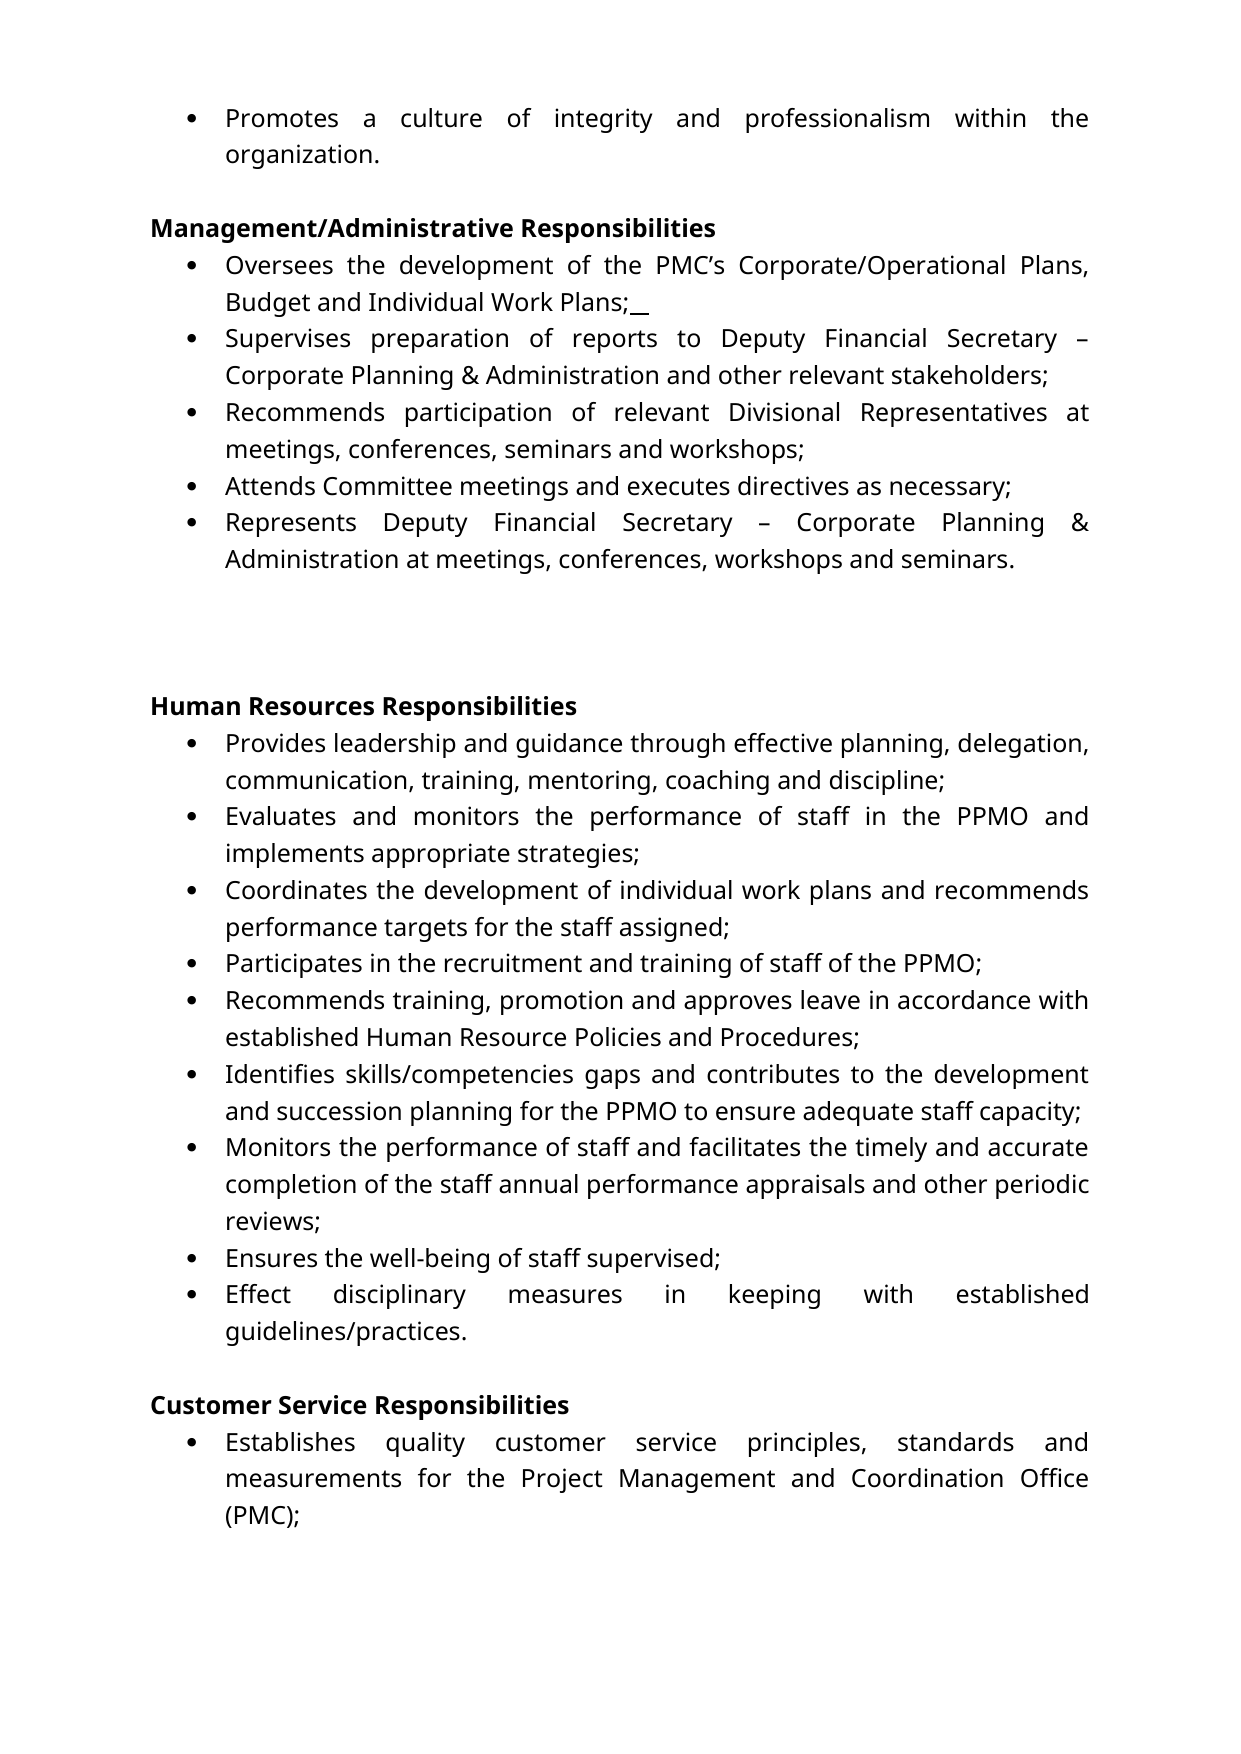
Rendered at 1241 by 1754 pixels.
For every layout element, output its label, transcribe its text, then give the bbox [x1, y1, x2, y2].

text Human Resources Responsibilities [150, 689, 1090, 723]
list Monitors the performance of staff and facilitates the timely and accurate completion of the staff annual performance appraisals and other periodic reviews; [187, 1130, 1090, 1238]
list Coordinates the development of individual work plans and recommends performance targets for the staff assigned; [187, 873, 1090, 943]
list Evaluates and monitors the performance of staff in the PPMO and implements appropriate strategies; [187, 799, 1090, 870]
list Promotes a culture of integrity and professionalism within the organization. [187, 100, 1090, 171]
list Identifies skills/competencies gaps and contributes to the development and succession planning for the PPMO to ensure adequate staff capacity; [187, 1056, 1090, 1127]
text Customer Service Responsibilities [150, 1387, 1090, 1421]
list Provides leadership and guidance through effective planning, delegation, communication, training, mentoring, coaching and discipline; [187, 726, 1090, 796]
list Effect disciplinary measures in keeping with established guidelines/practices. [187, 1277, 1090, 1348]
list Recommends participation of relevant Divisional Representatives at meetings, conferences, seminars and workshops; [187, 394, 1090, 465]
list Attends Committee meetings and executes directives as necessary; [187, 468, 1090, 502]
text Management/Administrative Responsibilities [150, 211, 1090, 245]
list Oversees the development of the PMC’s Corporate/Operational Plans, Budget and Individual Work Plans; [187, 247, 1090, 318]
list Establishes quality customer service principles, standards and measurements for the Project Management and Coordination Office (PMC); [187, 1424, 1090, 1532]
list Represents Deputy Financial Secretary – Corporate Planning & Administration at meetings, conferences, workshops and seminars. [187, 505, 1090, 576]
list Participates in the recruitment and training of staff of the PPMO; [187, 946, 1090, 980]
list Supervises preparation of reports to Deputy Financial Secretary – Corporate Planning & Administration and other relevant stakeholders; [187, 321, 1090, 392]
list Recommends training, promotion and approves leave in accordance with established Human Resource Policies and Procedures; [187, 983, 1090, 1054]
list Ensures the well-being of staff supervised; [187, 1240, 1090, 1274]
